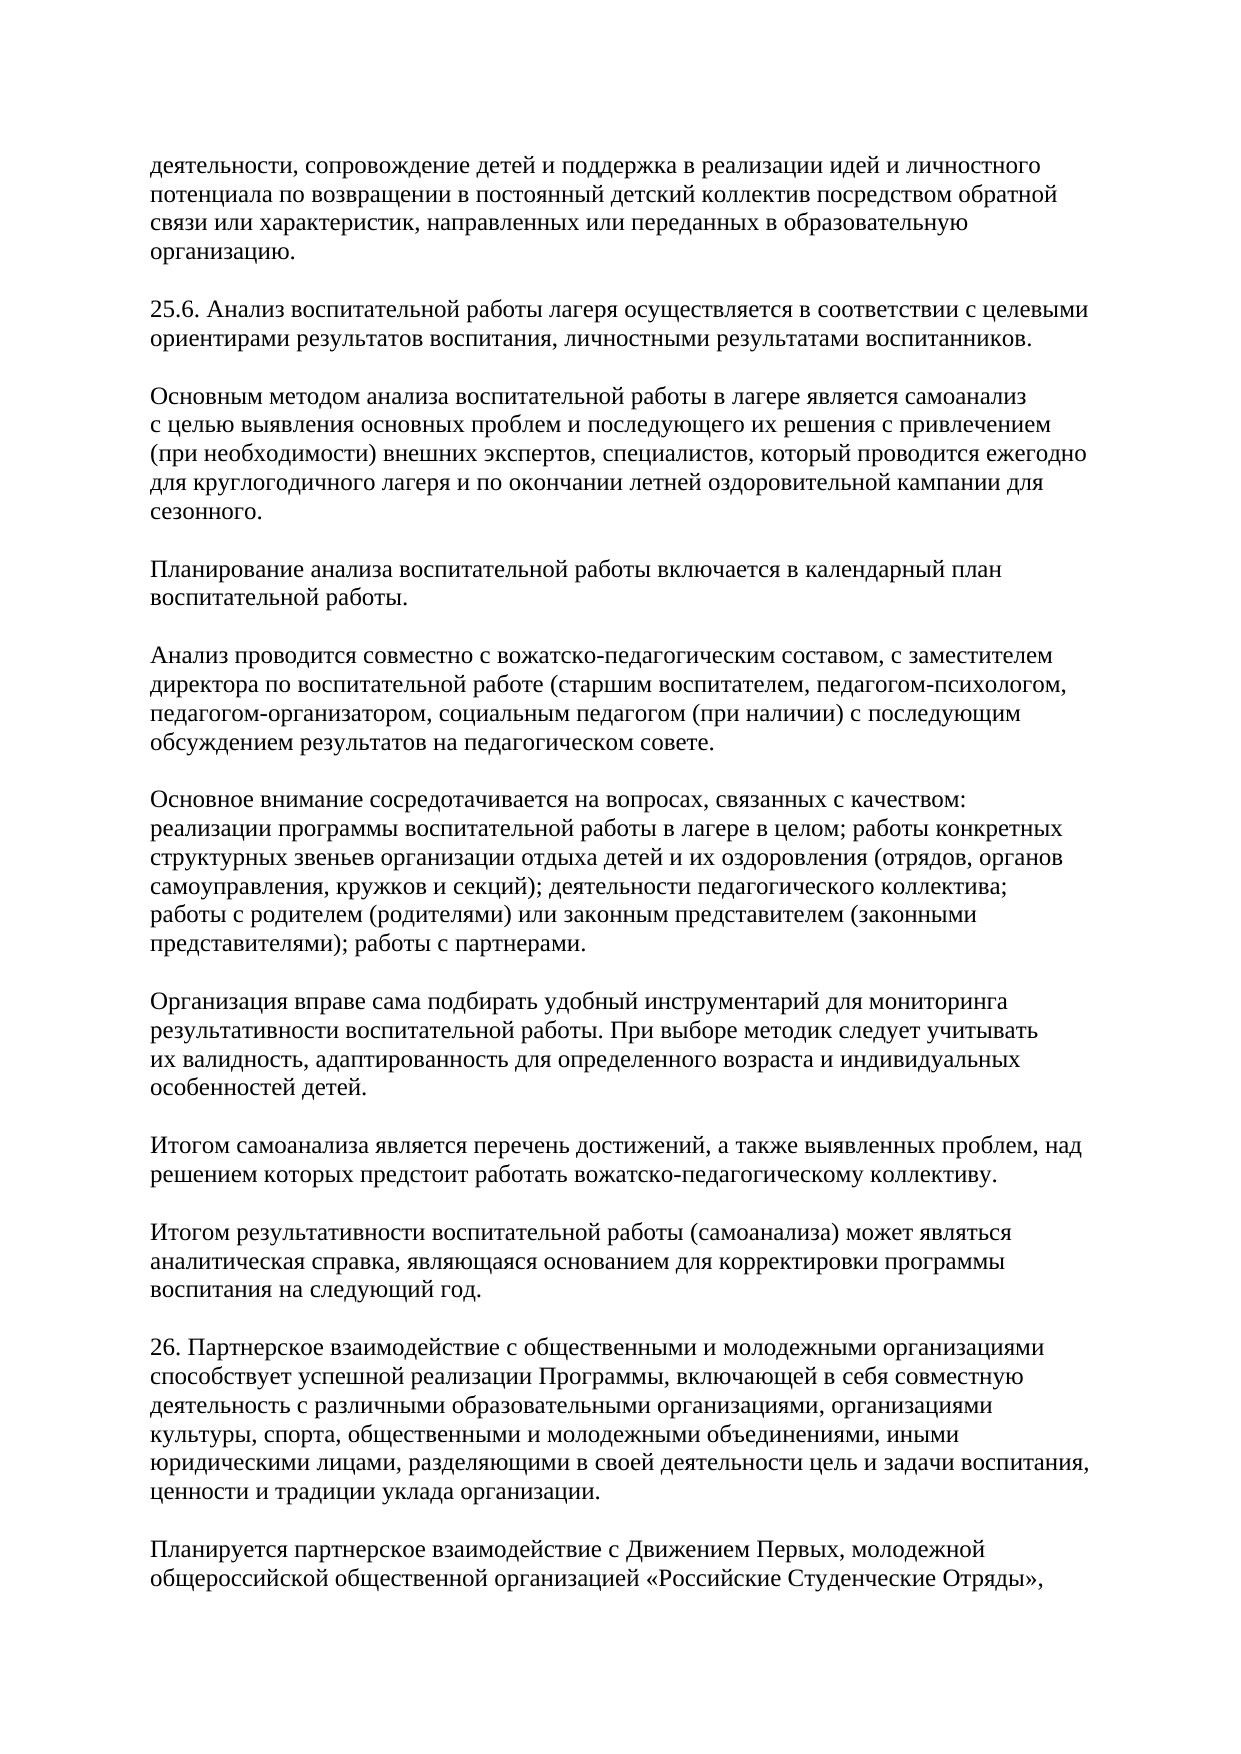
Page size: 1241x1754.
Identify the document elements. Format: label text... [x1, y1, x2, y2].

text 25.4. Итоговый период смены является ключевым этапом для подведения итогов совместной деятельности, фиксации и принятием участниками смены позитивного опыта и формированию индивидуальных маршрутов дальнейшего развития потенциала детей. Содержание событий итогового периода представлено в инвариантных (обязательных) общелагерных и отрядных формах воспитательной работы в календарном плане. [150, 496, 1090, 668]
text Основное внимание сосредотачивается на вопросах, связанных с качеством: реализации программы воспитательной работы в лагере в целом; работы конкретных структурных звеньев организации отдыха детей и их оздоровления (отрядов, органов самоуправления, кружков и секций); деятельности педагогического коллектива; работы с родителем (родителями) или законным представителем (законными представителями); работы с партнерами. [150, 1389, 1090, 1562]
text 25.2. Организационный период смены связан с реализацией основных задач: адаптация детей к новым условиям, знакомство с режимом, правилами, укладом лагеря, формирование временный детский коллектив. Содержание событий организационного периода представлено в инвариантных (обязательных) общелагерных и отрядных формах воспитательной работы в календарном плане воспитательной работы. [150, 150, 1090, 294]
text Основным методом анализа воспитательной работы в лагере является самоанализ с целью выявления основных проблем и последующего их решения с привлечением (при необходимости) внешних экспертов, специалистов, который проводится ежегодно для круглогодичного лагеря и по окончании летней оздоровительной кампании для сезонного. [150, 986, 1090, 1129]
text 25.3. Основной период смены направлен на максимальное развитие личностного потенциала каждого ребенка посредством коллективной деятельности как на уровне отряда, так и в иных объединениях. Содержание событий основного периода представлено в инвариантных (обязательных) общелагерных и отрядных формах воспитательной работы в календарном плане воспитательной работы. [150, 323, 1090, 467]
text Анализ проводится совместно с вожатско-педагогическим составом, с заместителем директора по воспитательной работе (старшим воспитателем, педагогом-психологом, педагогом-организатором, социальным педагогом (при наличии) с последующим обсуждением результатов на педагогическом совете. [150, 1245, 1090, 1360]
text Планирование анализа воспитательной работы включается в календарный план воспитательной работы. [150, 1159, 1090, 1216]
text 25.6. Анализ воспитательной работы лагеря осуществляется в соответствии с целевыми ориентирами результатов воспитания, личностными результатами воспитанников. [150, 899, 1090, 957]
text 25.5. Этап последействия включает в себя подведение итогов реализации программы воспитательной работы, определение наиболее и наименее эффективных форм деятельности, сопровождение детей и поддержка в реализации идей и личностного потенциала по возвращении в постоянный детский коллектив посредством обратной связи или характеристик, направленных или переданных в образовательную организацию. [150, 697, 1090, 870]
